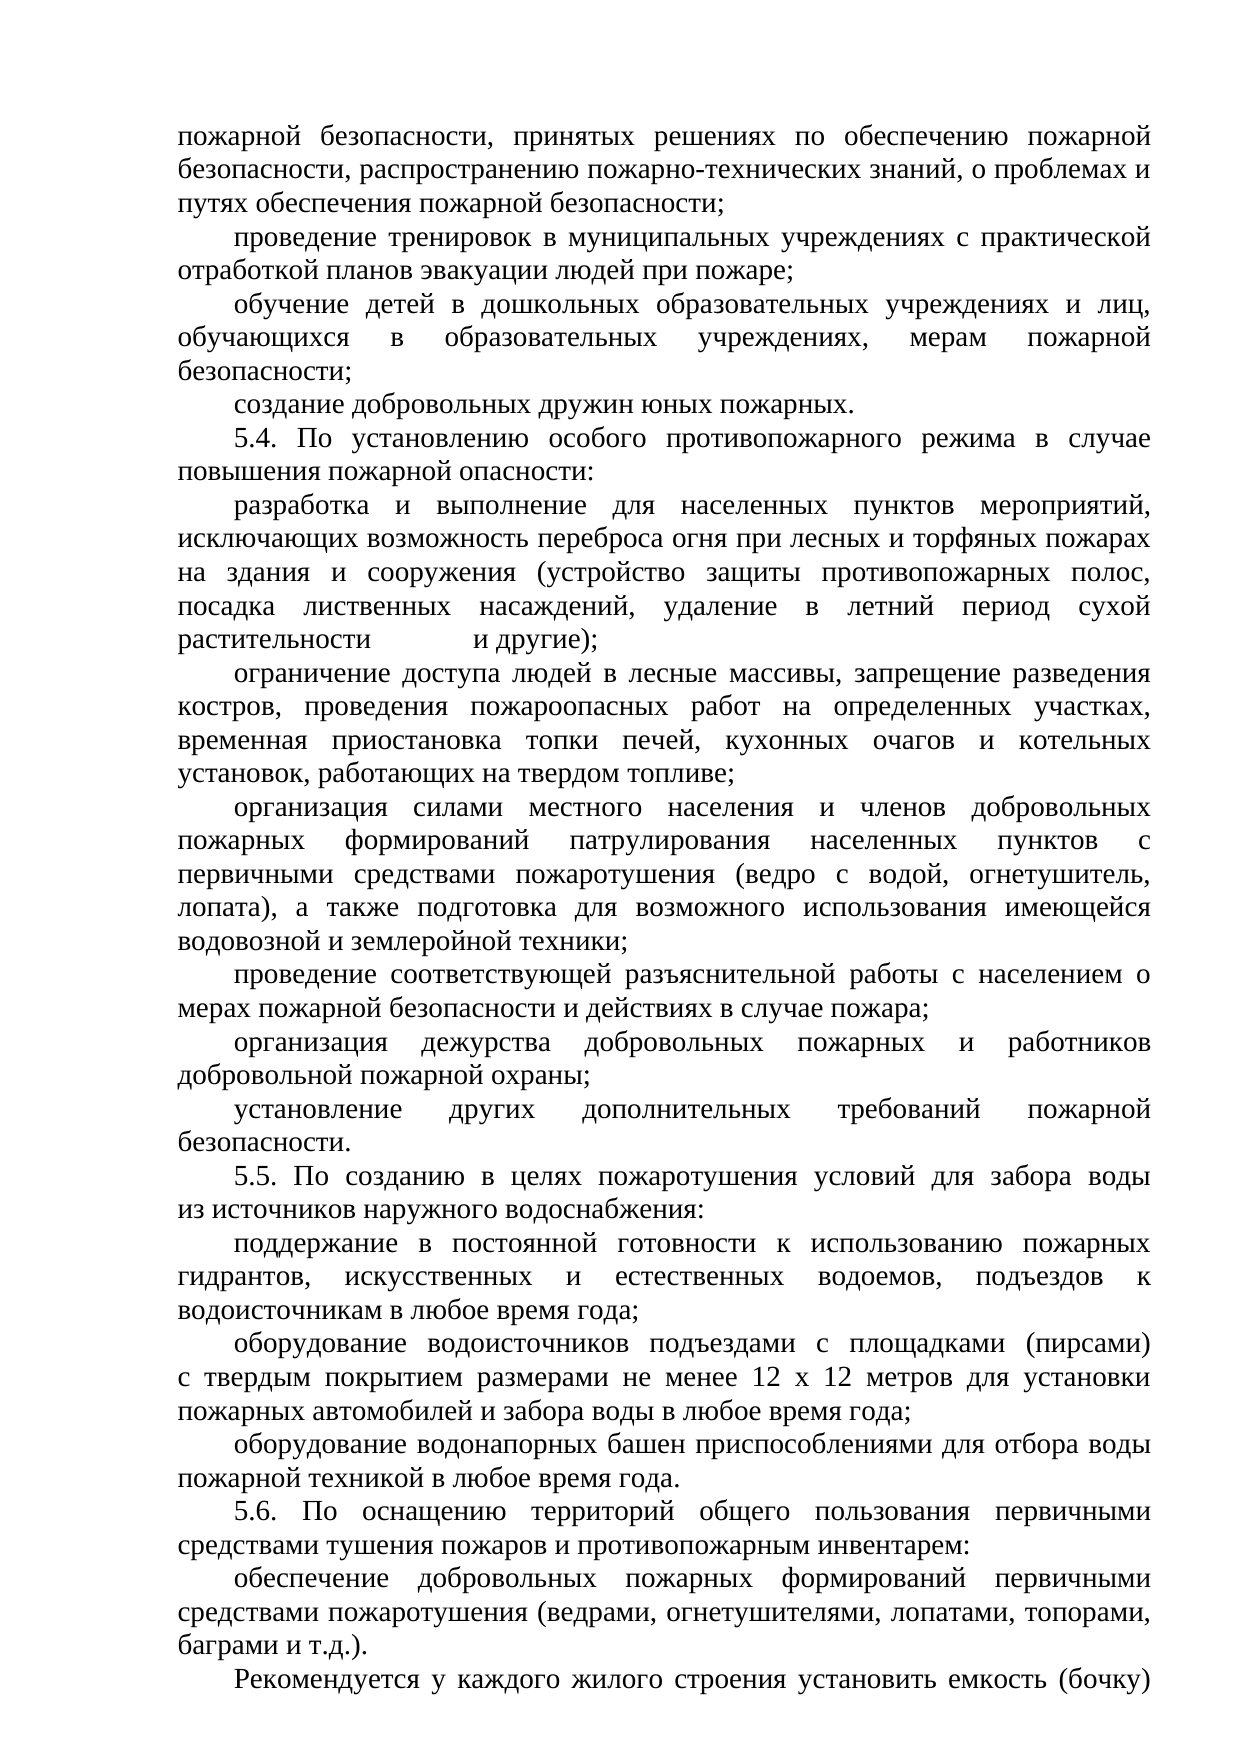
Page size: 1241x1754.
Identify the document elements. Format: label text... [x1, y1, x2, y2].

text поддержание в постоянной готовности к использованию пожарных гидрантов, искусственных и естественных водоемов, подъездов к водоисточникам в любое время года; [177, 1225, 1152, 1326]
text оборудование водонапорных башен приспособлениями для отбора воды пожарной техникой в любое время года. [177, 1426, 1152, 1493]
text создание добровольных дружин юных пожарных. [177, 386, 1152, 420]
text проведение соответствующей разъяснительной работы с населением о мерах пожарной безопасности и действиях в случае пожара; [177, 957, 1152, 1024]
text 5.6. По оснащению территорий общего пользования первичными средствами тушения пожаров и противопожарным инвентарем: [177, 1493, 1152, 1560]
text обучение детей в дошкольных образовательных учреждениях и лиц, обучающихся в образовательных учреждениях, мерам пожарной безопасности; [177, 286, 1152, 386]
text разработка и выполнение для населенных пунктов мероприятий, исключающих возможность переброса огня при лесных и торфяных пожарах на здания и сооружения (устройство защиты противопожарных полос, посадка лиственных насаждений, удаление в летний период сухой растительности и другие); [177, 487, 1152, 655]
text 5.5. По созданию в целях пожаротушения условий для забора воды из источников наружного водоснабжения: [177, 1158, 1152, 1225]
text оборудование водоисточников подъездами с площадками (пирсами) с твердым покрытием размерами не менее 12 x 12 метров для установки пожарных автомобилей и забора воды в любое время года; [177, 1326, 1152, 1426]
text организация силами местного населения и членов добровольных пожарных формирований патрулирования населенных пунктов с первичными средствами пожаротушения (ведро с водой, огнетушитель, лопата), а также подготовка для возможного использования имеющейся водовозной и землеройной техники; [177, 789, 1152, 957]
text ограничение доступа людей в лесные массивы, запрещение разведения костров, проведения пожароопасных работ на определенных участках, временная приостановка топки печей, кухонных очагов и котельных установок, работающих на твердом топливе; [177, 655, 1152, 789]
text организация дежурства добровольных пожарных и работников добровольной пожарной охраны; [177, 1024, 1152, 1091]
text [177, 1661, 1152, 1694]
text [177, 118, 1152, 219]
text установление других дополнительных требований пожарной безопасности. [177, 1091, 1152, 1158]
text обеспечение добровольных пожарных формирований первичными средствами пожаротушения (ведрами, огнетушителями, лопатами, топорами, баграми и т.д.). [177, 1560, 1152, 1661]
text проведение тренировок в муниципальных учреждениях с практической отработкой планов эвакуации людей при пожаре; [177, 219, 1152, 286]
text 5.4. По установлению особого противопожарного режима в случае повышения пожарной опасности: [177, 420, 1152, 487]
